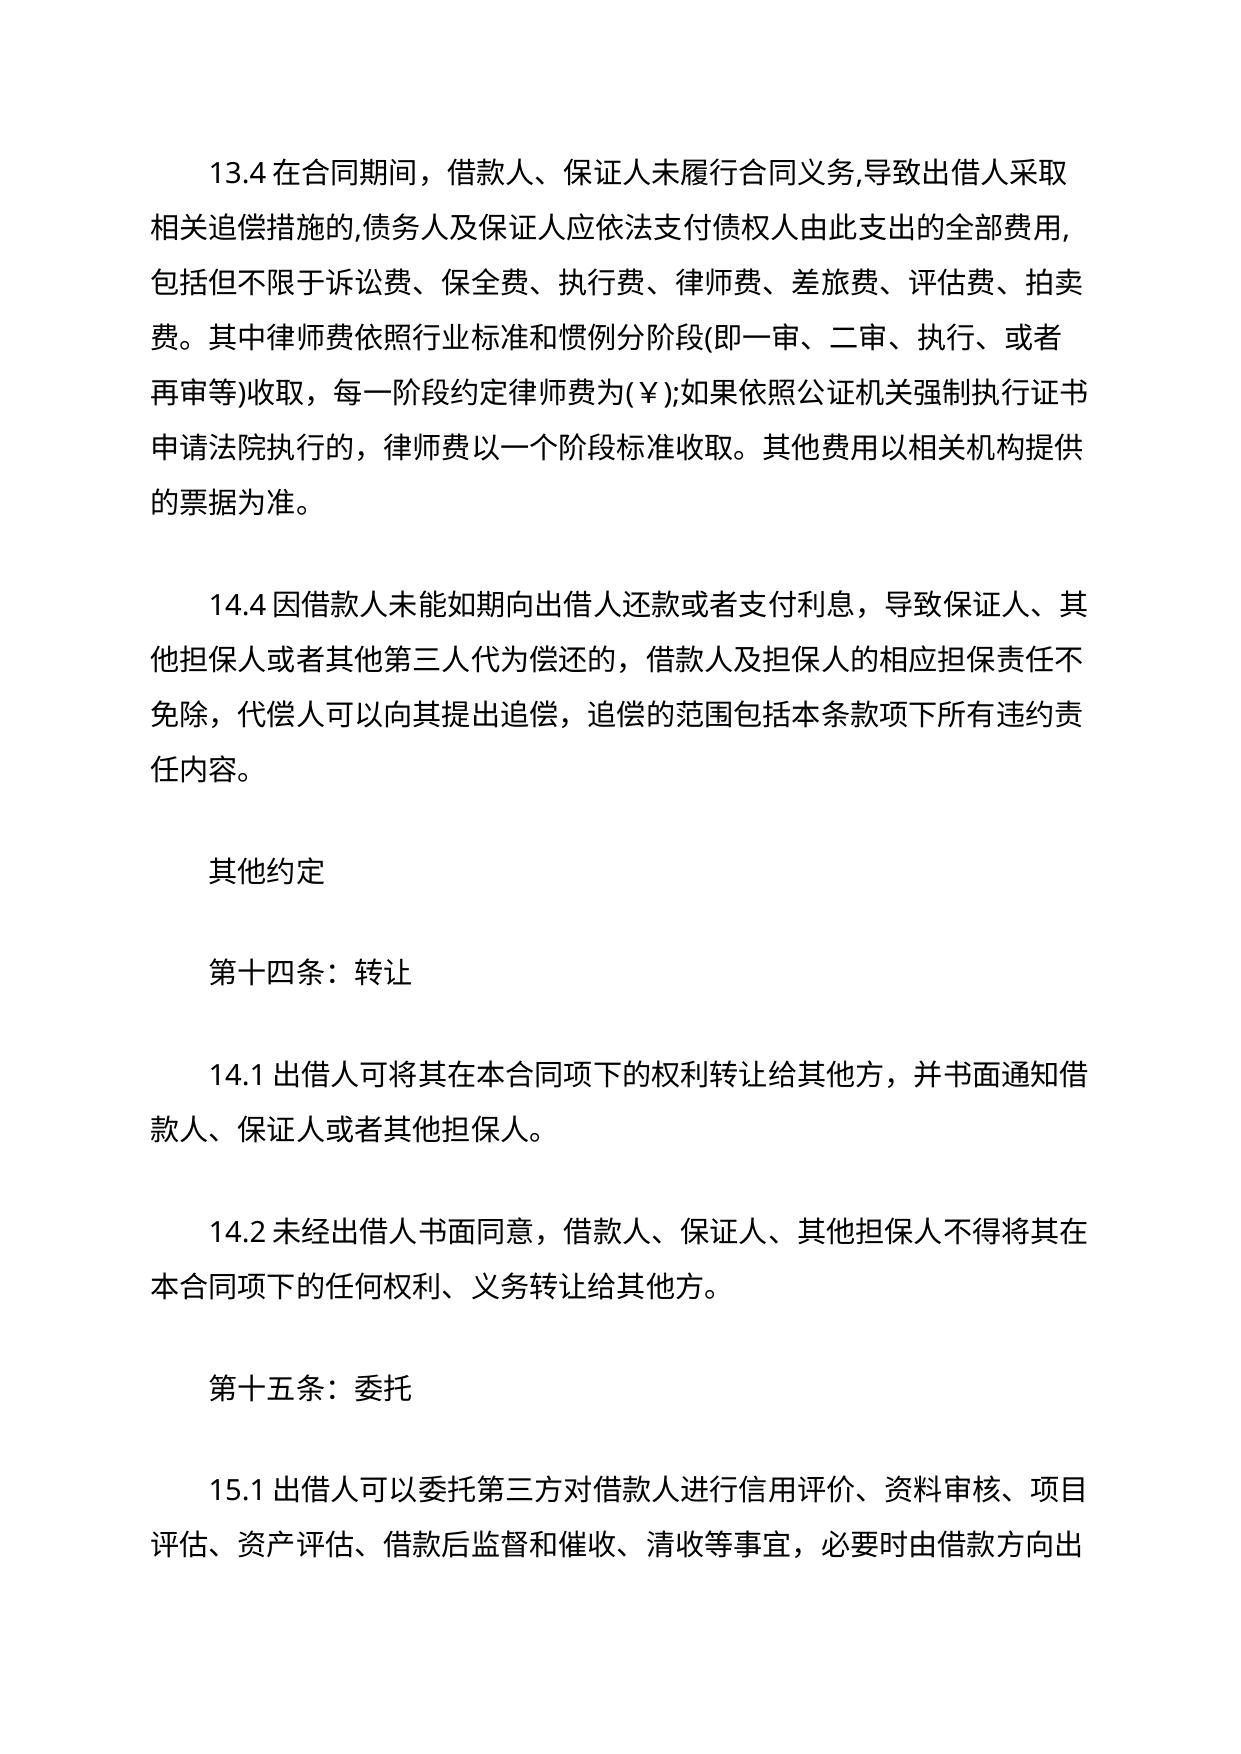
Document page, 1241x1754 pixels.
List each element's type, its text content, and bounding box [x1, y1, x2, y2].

text 其他约定 [150, 848, 1090, 890]
text 13.4在合同期间，借款人、保证人未履行合同义务,导致出借人采取相关追偿措施的,债务人及保证人应依法支付债权人由此支出的全部费用,包括但不限于诉讼费、保全费、执行费、律师费、差旅费、评估费、拍卖费。其中律师费依照行业标准和惯例分阶段(即一审、二审、执行、或者再审等)收取，每一阶段约定律师费为(￥);如果依照公证机关强制执行证书申请法院执行的，律师费以一个阶段标准收取。其他费用以相关机构提供的票据为准。 [150, 150, 1090, 522]
text 第十五条：委托 [150, 1365, 1090, 1407]
text 第十四条：转让 [150, 950, 1090, 992]
text 14.2未经出借人书面同意，借款人、保证人、其他担保人不得将其在本合同项下的任何权利、义务转让给其他方。 [150, 1208, 1090, 1306]
text 14.1出借人可将其在本合同项下的权利转让给其他方，并书面通知借款人、保证人或者其他担保人。 [150, 1052, 1090, 1149]
text 14.4因借款人未能如期向出借人还款或者支付利息，导致保证人、其他担保人或者其他第三人代为偿还的，借款人及担保人的相应担保责任不免除，代偿人可以向其提出追偿，追偿的范围包括本条款项下所有违约责任内容。 [150, 582, 1090, 789]
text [150, 1467, 1090, 1564]
